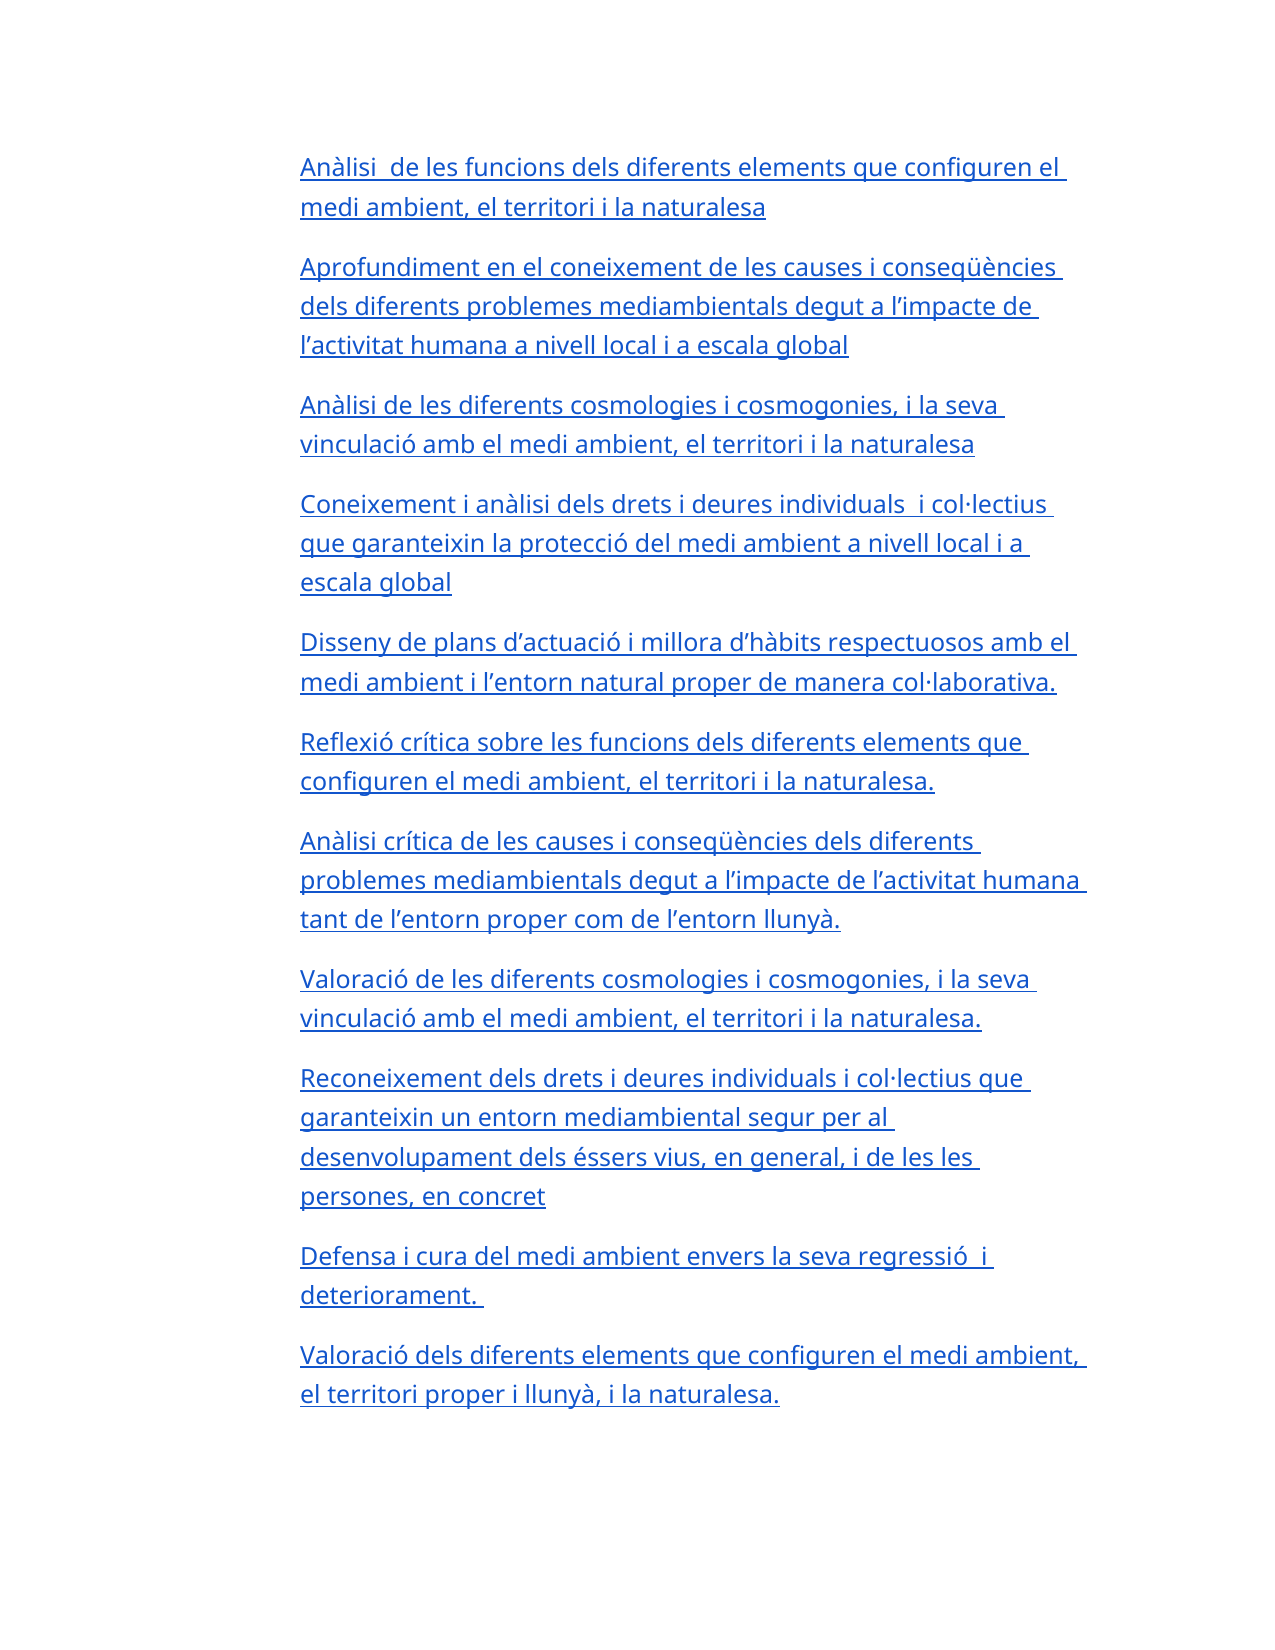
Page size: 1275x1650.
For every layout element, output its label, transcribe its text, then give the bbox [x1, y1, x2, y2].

text Coneixement i anàlisi dels drets i deures individuals i col·lectius que garanteixin la protecció del medi ambient a nivell local i a escala global [300, 487, 1087, 599]
text Anàlisi crítica de les causes i conseqüències dels diferents problemes mediambientals degut a l’impacte de l’activitat humana tant de l’entorn proper com de l’entorn llunyà. [300, 893, 1087, 936]
text Anàlisi de les diferents cosmologies i cosmogonies, i la seva vinculació amb el medi ambient, el territori i la naturalesa [300, 387, 1087, 461]
text Reflexió crítica sobre les funcions dels diferents elements que configuren el medi ambient, el territori i la naturalesa. [300, 724, 1087, 797]
text Anàlisi de les funcions dels diferents elements que configuren el medi ambient, el territori i la naturalesa [300, 150, 1087, 223]
text Disseny de plans d’actuació i millora d’hàbits respectuosos amb el medi ambient i l’entorn natural proper de manera col·laborativa. [300, 625, 1087, 698]
text Defensa i cura del medi ambient envers la seva regressió i deteriorament. [300, 1238, 1087, 1312]
text Valoració dels diferents elements que configuren el medi ambient, el territori proper i llunyà, i la naturalesa. [300, 1368, 1087, 1411]
text Anàlisi crítica de les causes i conseqüències dels diferents problemes mediambientals degut a l’impacte de l’activitat humana tant de l’entorn proper com de l’entorn llunyà. [300, 823, 1087, 891]
text Valoració de les diferents cosmologies i cosmogonies, i la seva vinculació amb el medi ambient, el territori i la naturalesa. [300, 962, 1087, 1035]
text Aprofundiment en el coneixement de les causes i conseqüències dels diferents problemes mediambientals degut a l’impacte de l’activitat humana a nivell local i a escala global [300, 249, 1087, 362]
text Reconeixement dels drets i deures individuals i col·lectius que garanteixin un entorn mediambiental segur per al desenvolupament dels éssers vius, en general, i de les les persones, en concret [300, 1061, 1087, 1212]
text Valoració dels diferents elements que configuren el medi ambient, el territori proper i llunyà, i la naturalesa. [300, 1337, 1087, 1366]
